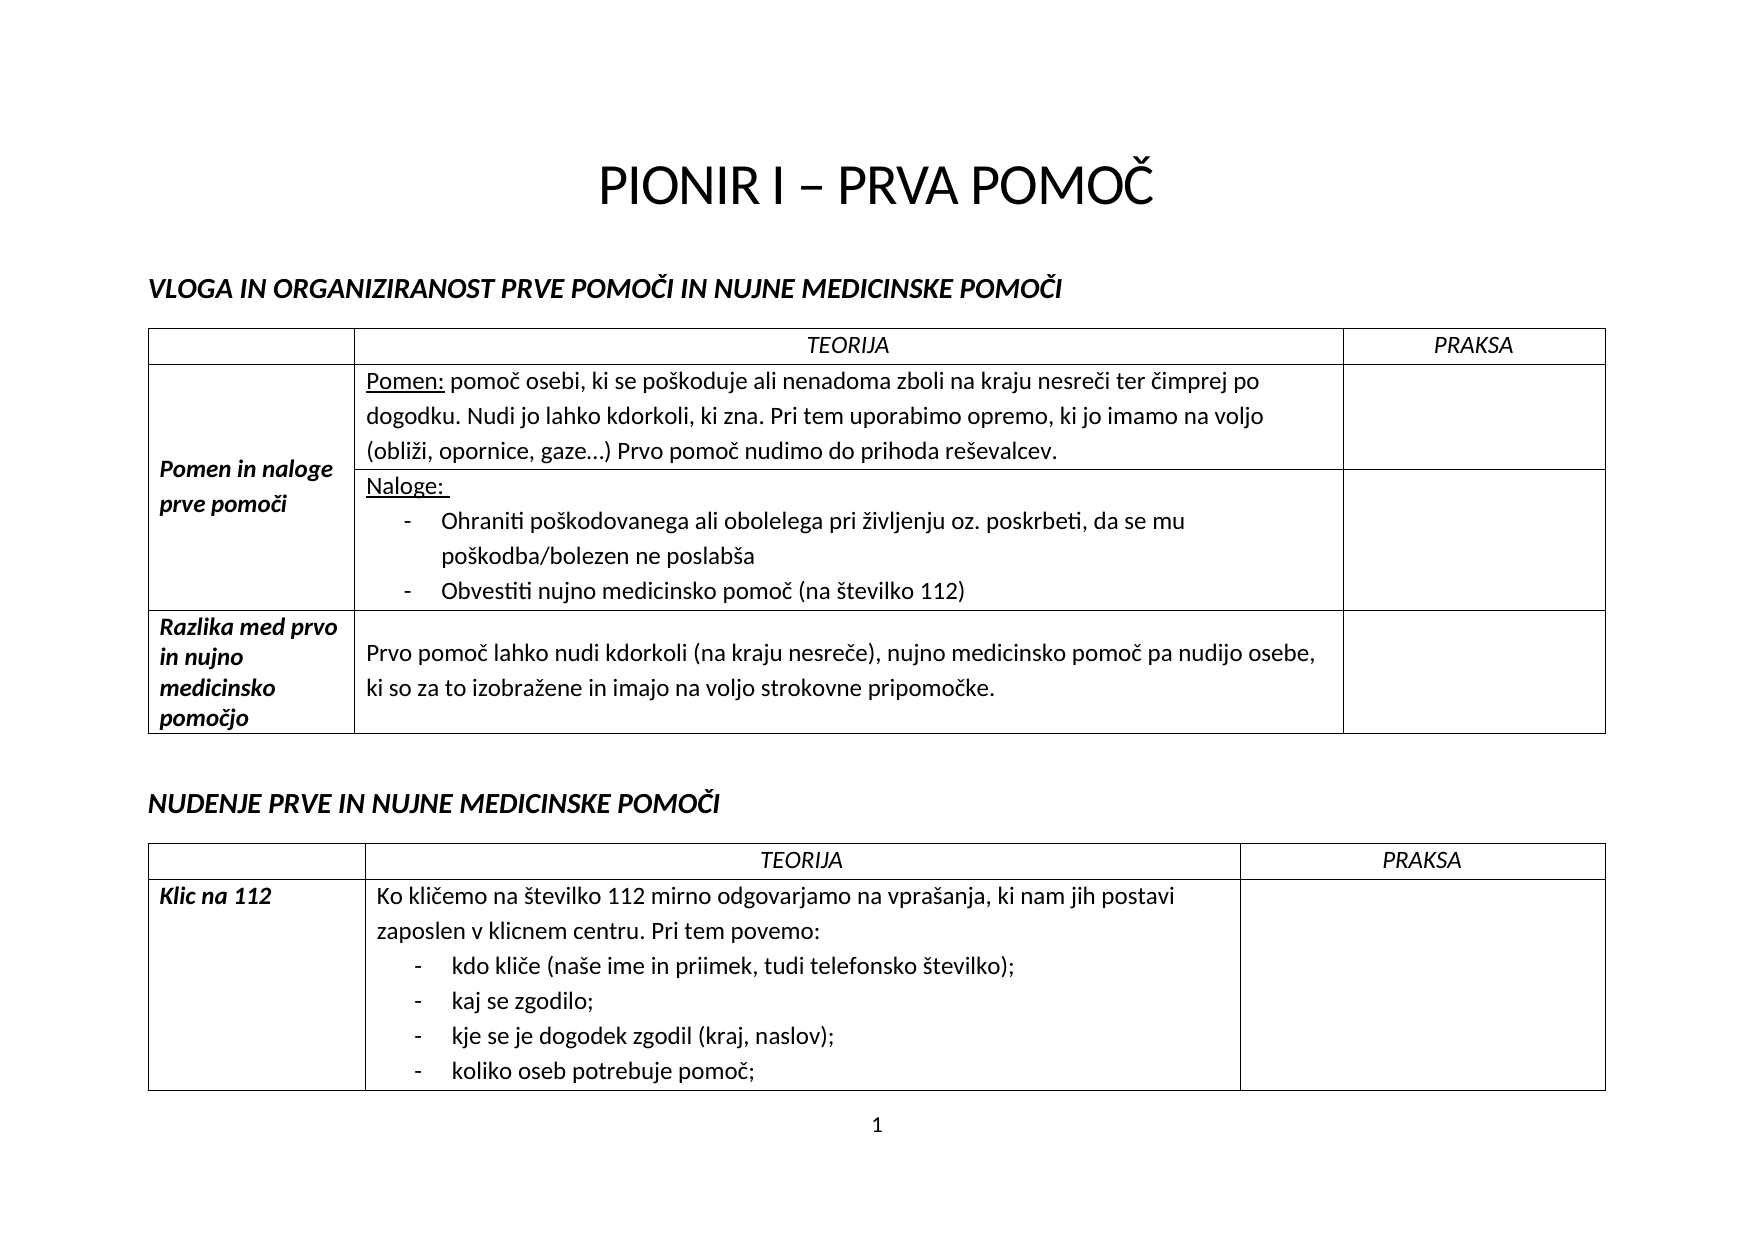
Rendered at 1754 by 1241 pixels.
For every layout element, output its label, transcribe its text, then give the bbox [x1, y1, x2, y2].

table_cell Naloge: Ohraniti poškodovanega ali obolelega pri življenju oz. poskrbeti, da se mu poškodba/bolezen ne poslabša Obvestiti nujno medicinsko pomoč (na številko 112) [355, 470, 1343, 610]
table_header TEORIJA [366, 844, 1240, 879]
table_cell [1344, 365, 1605, 469]
table_cell Razlika med prvo in nujno medicinsko pomočjo [149, 611, 354, 733]
table_cell [1241, 880, 1605, 1089]
table_cell [1344, 470, 1605, 610]
table_cell Prvo pomoč lahko nudi kdorkoli (na kraju nesreče), nujno medicinsko pomoč pa nudijo osebe, ki so za to izobražene in imajo na voljo strokovne pripomočke. [355, 611, 1343, 733]
text NUDENJE PRVE IN NUJNE MEDICINSKE POMOČI [148, 786, 1606, 821]
table_header PRAKSA [1344, 329, 1605, 364]
table_cell Pomen: pomoč osebi, ki se poškoduje ali nenadoma zboli na kraju nesreči ter čimprej po dogodku. Nudi jo lahko kdorkoli, ki zna. Pri tem uporabimo opremo, ki jo imamo na voljo (obliži, opornice, gaze…) Prvo pomoč nudimo do prihoda reševalcev. [355, 365, 1343, 469]
title PIONIR I – PRVA POMOČ [148, 148, 1606, 219]
table_header TEORIJA [355, 329, 1343, 364]
table_cell Pomen in naloge prve pomoči [149, 365, 354, 610]
table_header [149, 329, 354, 364]
table_cell [1344, 611, 1605, 733]
table_header [149, 844, 365, 879]
table_header PRAKSA [1241, 844, 1605, 879]
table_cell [366, 880, 1240, 1089]
table_cell Klic na 112 [149, 880, 365, 1089]
text VLOGA IN ORGANIZIRANOST PRVE POMOČI IN NUJNE MEDICINSKE POMOČI [148, 271, 1606, 306]
